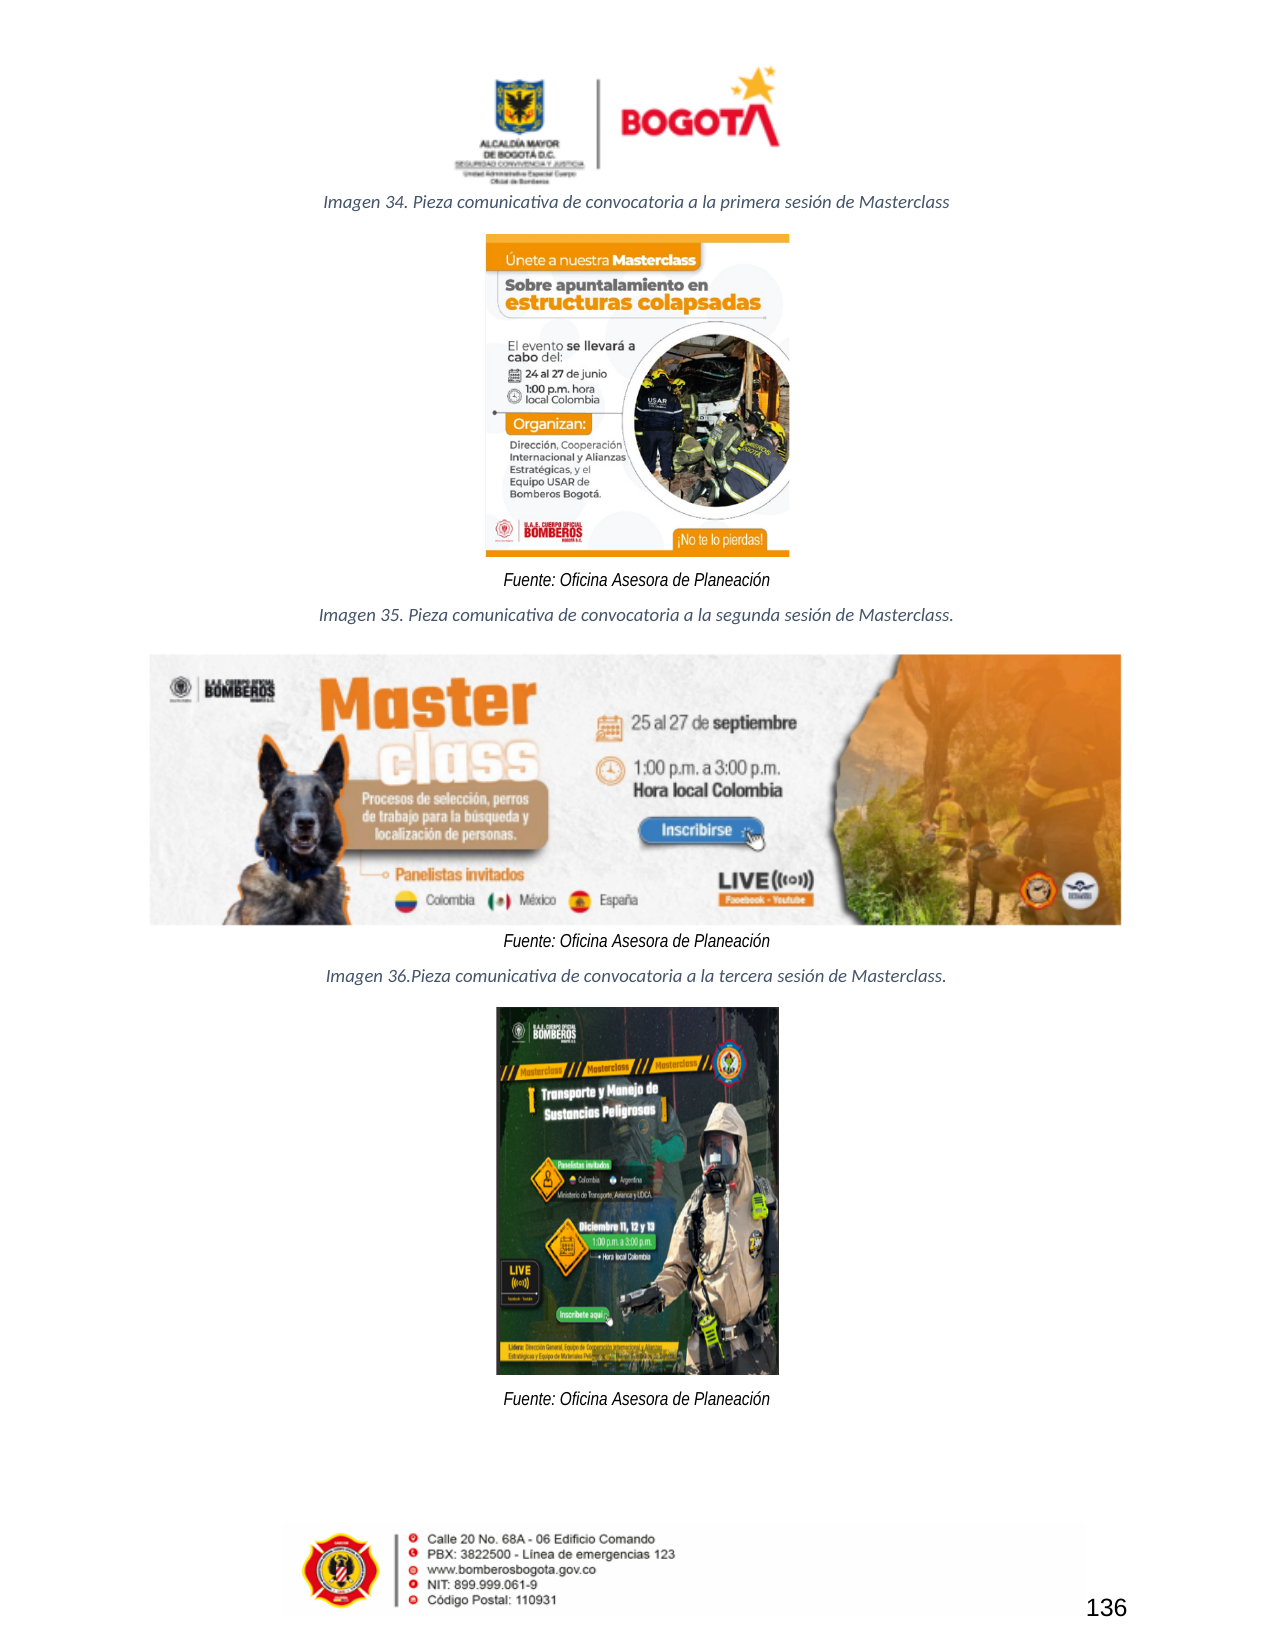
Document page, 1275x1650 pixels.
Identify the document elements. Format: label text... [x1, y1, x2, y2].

text Fuente: Oficina Asesora de Planeación [148, 930, 1127, 952]
picture [147, 647, 1129, 930]
text Fuente: Oficina Asesora de Planeación [148, 569, 1127, 591]
text Fuente: Oficina Asesora de Planeación [148, 1387, 1127, 1409]
picture [496, 1007, 779, 1375]
picture [282, 1523, 1086, 1617]
picture [485, 234, 790, 557]
picture [431, 46, 785, 191]
